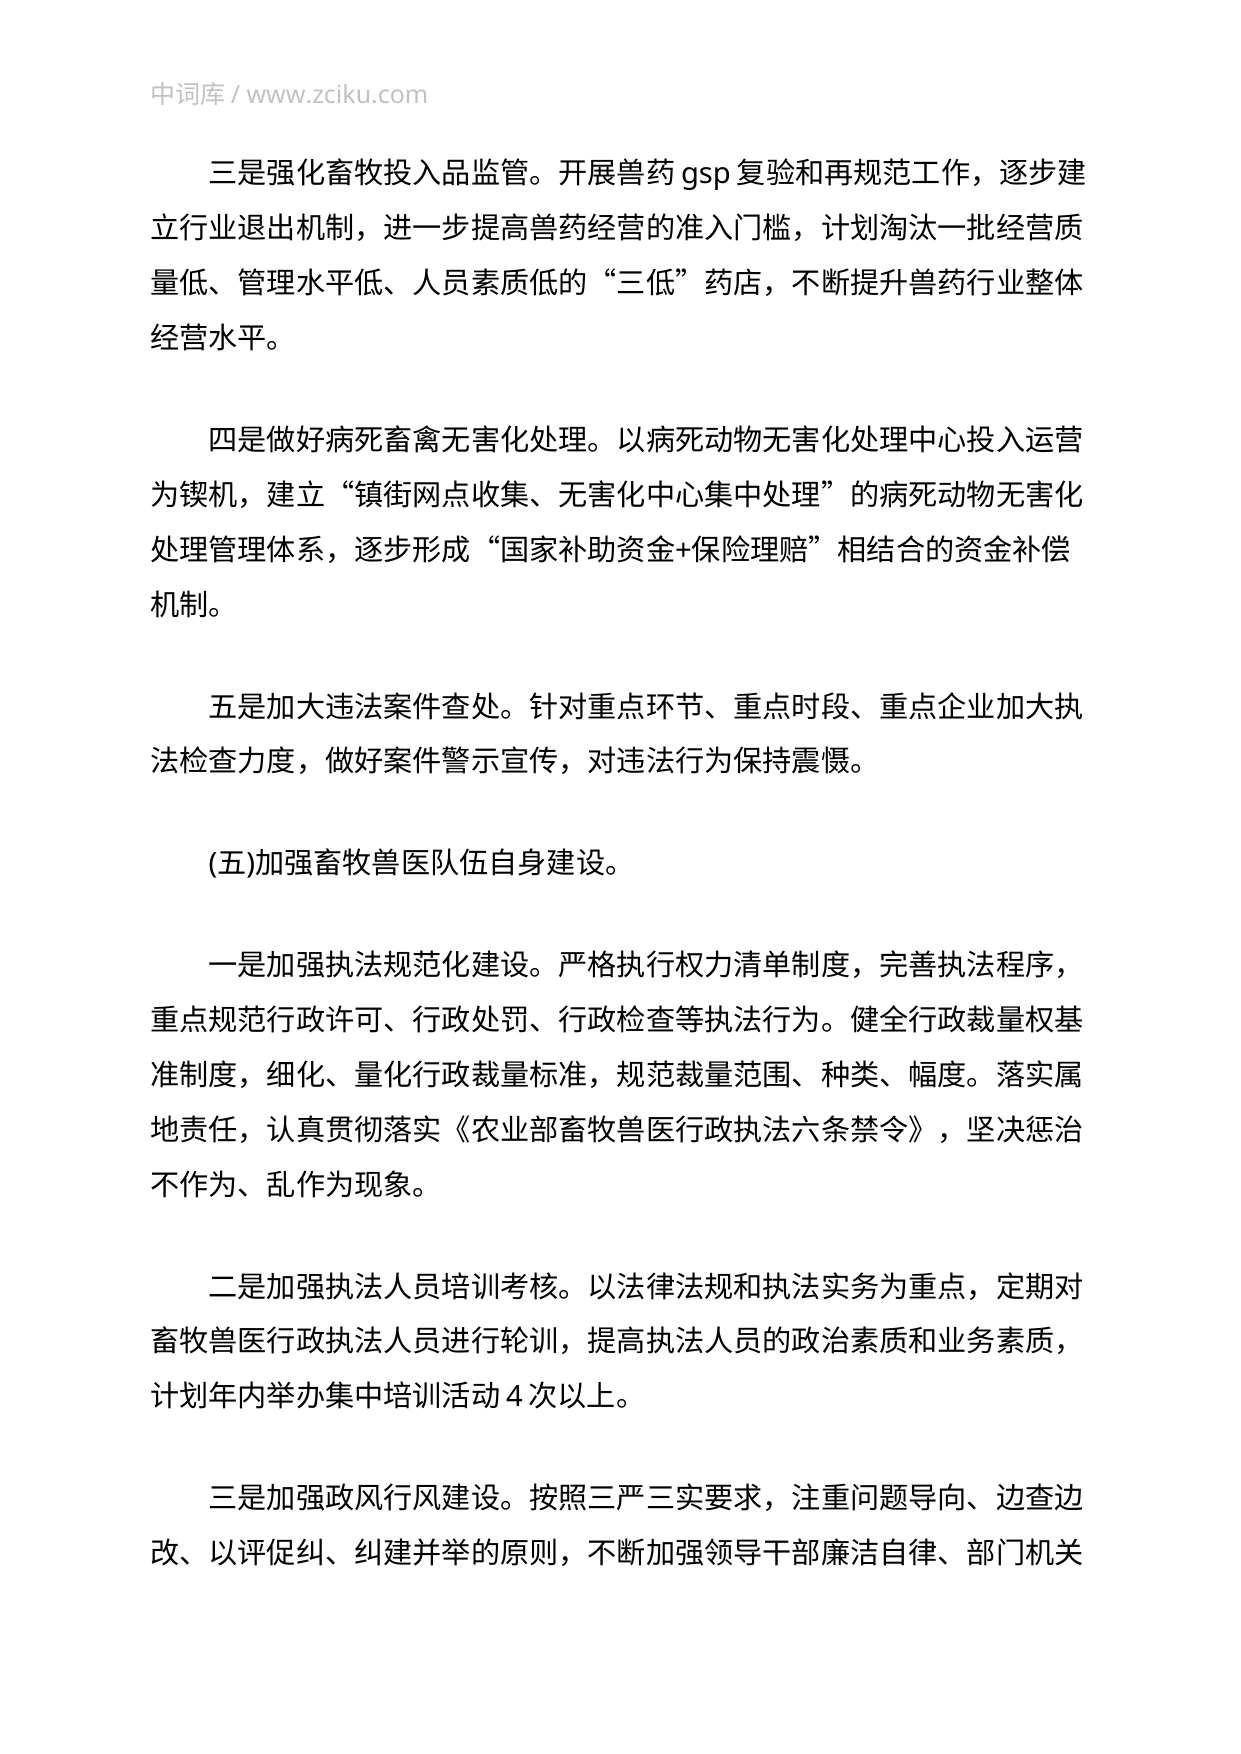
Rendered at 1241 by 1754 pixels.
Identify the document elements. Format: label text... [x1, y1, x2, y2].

text 四是做好病死畜禽无害化处理。以病死动物无害化处理中心投入运营为锲机，建立“镇街网点收集、无害化中心集中处理”的病死动物无害化处理管理体系，逐步形成“国家补助资金+保险理赔”相结合的资金补偿机制。 [150, 417, 1090, 624]
text 五是加大违法案件查处。针对重点环节、重点时段、重点企业加大执法检查力度，做好案件警示宣传，对违法行为保持震慑。 [150, 683, 1090, 780]
text 三是强化畜牧投入品监管。开展兽药gsp复验和再规范工作，逐步建立行业退出机制，进一步提高兽药经营的准入门槛，计划淘汰一批经营质量低、管理水平低、人员素质低的“三低”药店，不断提升兽药行业整体经营水平。 [150, 150, 1090, 357]
text (五)加强畜牧兽医队伍自身建设。 [150, 840, 1090, 882]
text 一是加强执法规范化建设。严格执行权力清单制度，完善执法程序，重点规范行政许可、行政处罚、行政检查等执法行为。健全行政裁量权基准制度，细化、量化行政裁量标准，规范裁量范围、种类、幅度。落实属地责任，认真贯彻落实《农业部畜牧兽医行政执法六条禁令》，坚决惩治不作为、乱作为现象。 [150, 942, 1090, 1204]
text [150, 1475, 1090, 1572]
text 二是加强执法人员培训考核。以法律法规和执法实务为重点，定期对畜牧兽医行政执法人员进行轮训，提高执法人员的政治素质和业务素质，计划年内举办集中培训活动4次以上。 [150, 1263, 1090, 1415]
